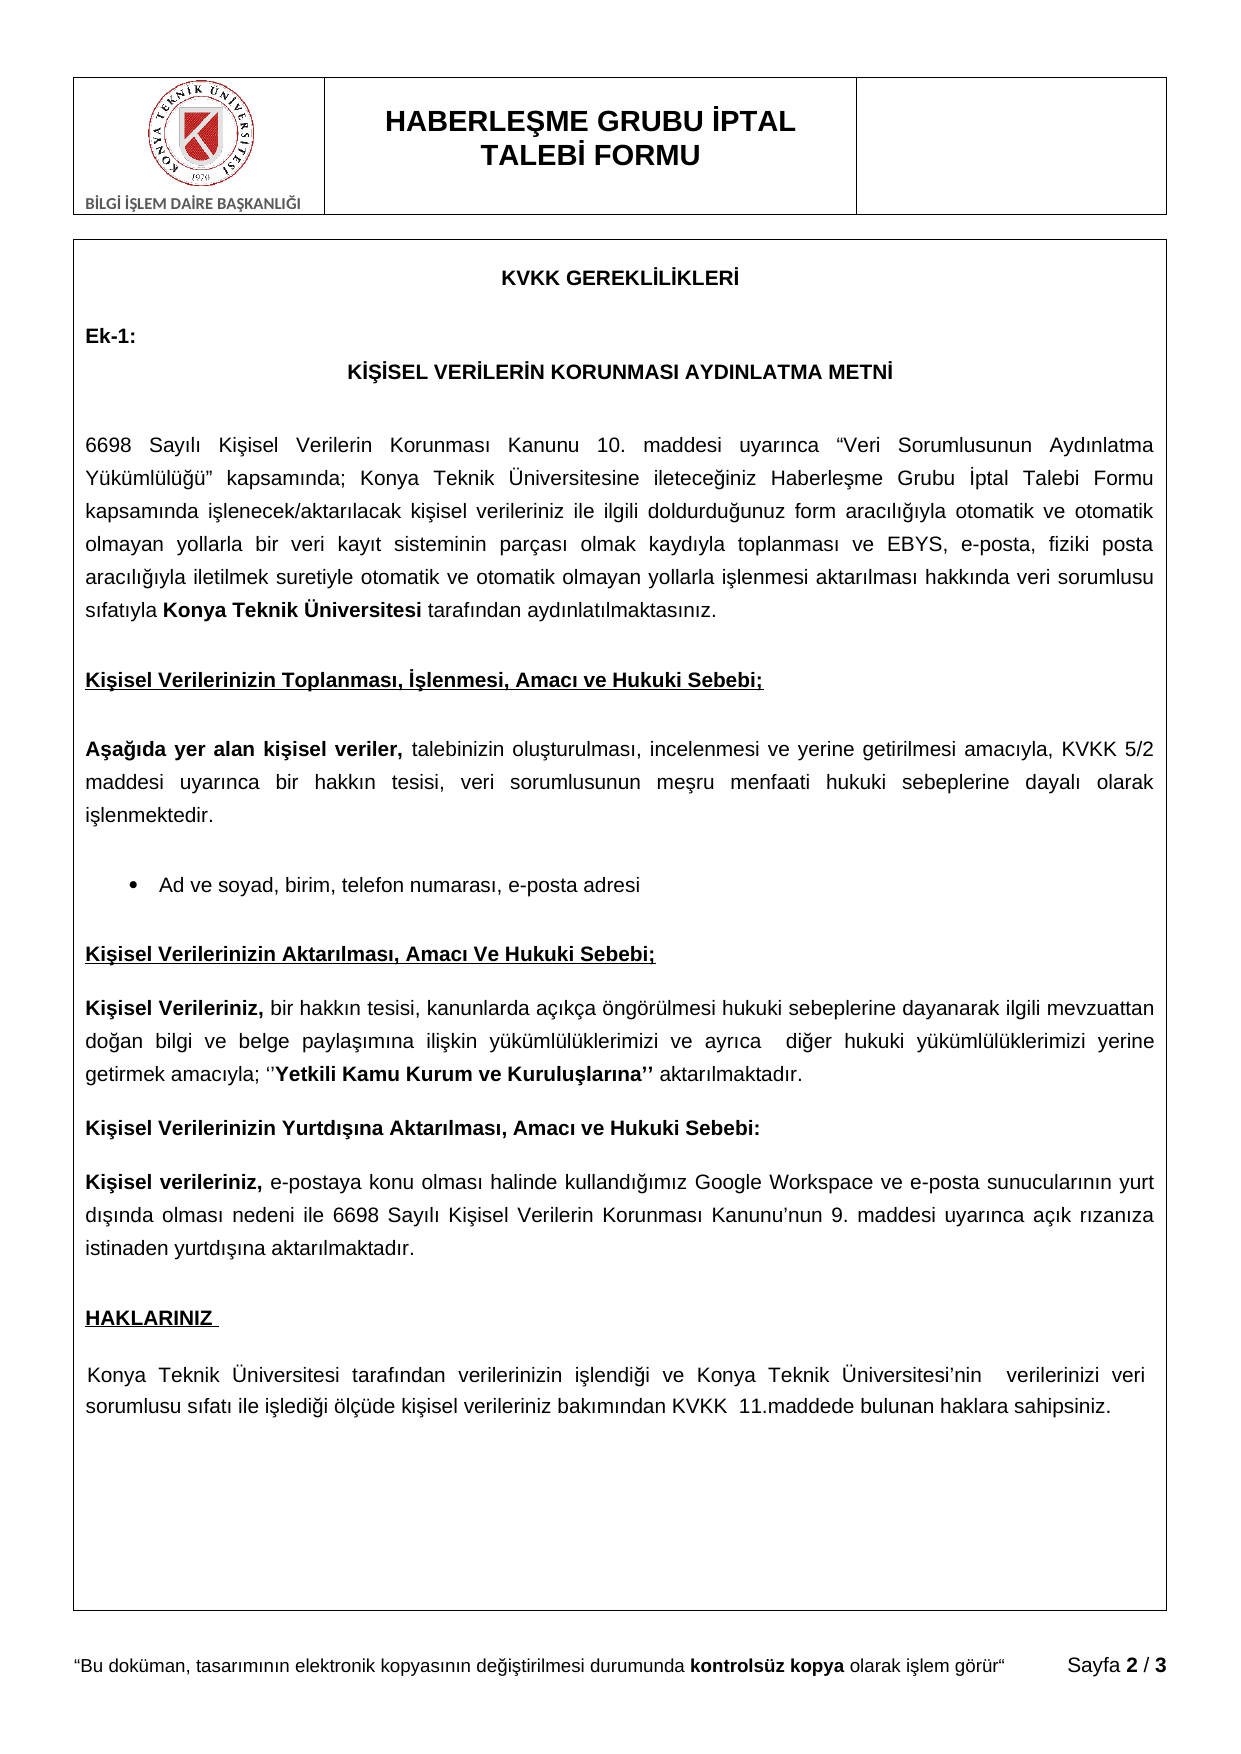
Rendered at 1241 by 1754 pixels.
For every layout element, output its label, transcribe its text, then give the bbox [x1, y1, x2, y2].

picture [106, 77, 293, 194]
